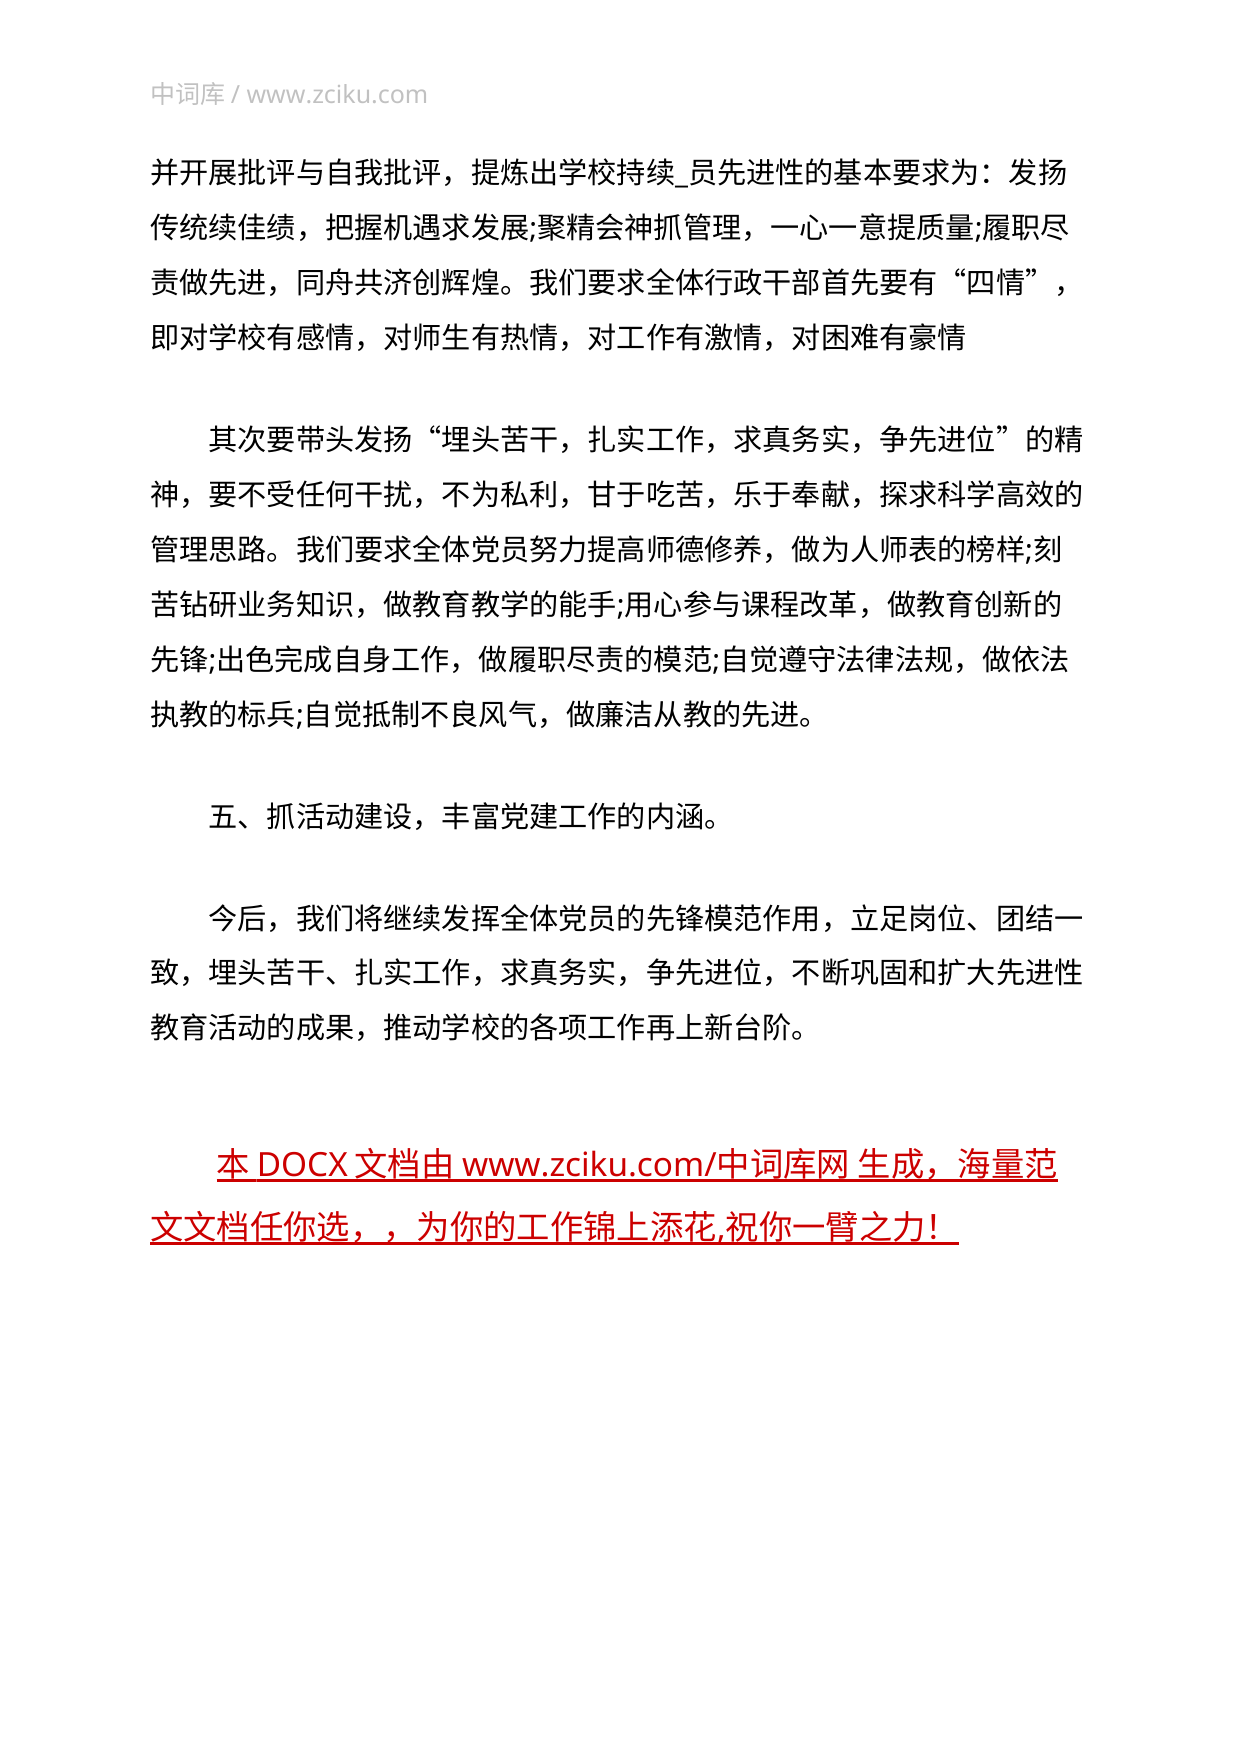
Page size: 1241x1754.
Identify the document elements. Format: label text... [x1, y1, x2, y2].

text 五、抓活动建设，丰富党建工作的内涵。 [150, 793, 1090, 836]
text 其次要带头发扬“埋头苦干，扎实工作，求真务实，争先进位”的精神，要不受任何干扰，不为私利，甘于吃苦，乐于奉献，探求科学高效的管理思路。我们要求全体党员努力提高师德修养，做为人师表的榜样;刻苦钻研业务知识，做教育教学的能手;用心参与课程改革，做教育创新的先锋;出色完成自身工作，做履职尽责的模范;自觉遵守法律法规，做依法执教的标兵;自觉抵制不良风气，做廉洁从教的先进。 [150, 417, 1090, 734]
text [150, 150, 1090, 357]
text 本DOCX文档由 www.zciku.com/中词库网 生成，海量范文文档任你选，，为你的工作锦上添花,祝你一臂之力！ [150, 1138, 1090, 1249]
text 今后，我们将继续发挥全体党员的先锋模范作用，立足岗位、团结一致，埋头苦干、扎实工作，求真务实，争先进位，不断巩固和扩大先进性教育活动的成果，推动学校的各项工作再上新台阶。 [150, 895, 1090, 1047]
